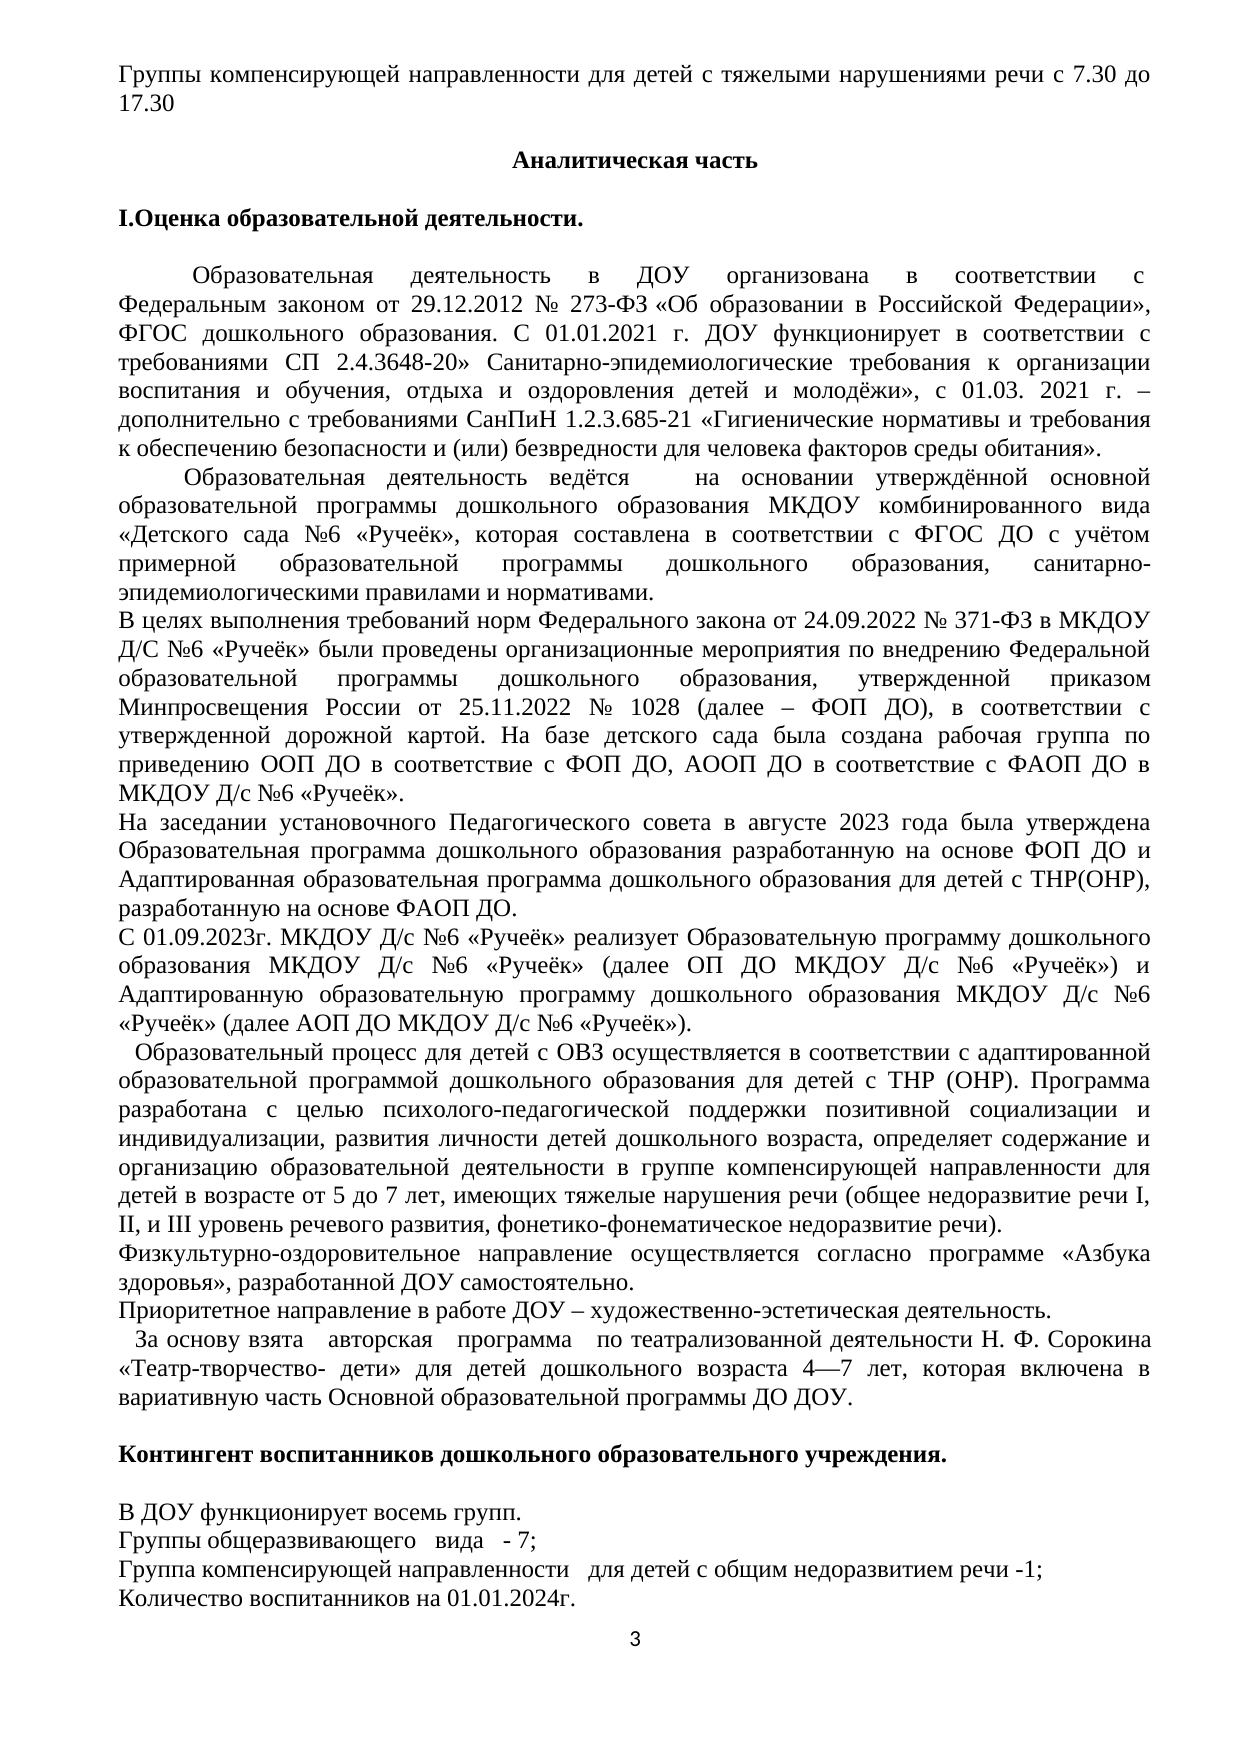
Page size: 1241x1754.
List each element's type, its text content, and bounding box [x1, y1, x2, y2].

text Группы общеразвивающего вида - 7; [118, 1525, 1152, 1554]
text Контингент воспитанников дошкольного образовательного учреждения. [118, 1439, 1152, 1468]
text Образовательная деятельность в ДОУ организована в соответствии с Федеральным законом от 29.12.2012 № 273-ФЗ «Об образовании в Российской Федерации», ФГОС дошкольного образования. С 01.01.2021 г. ДОУ функционирует в соответствии с требованиями СП 2.4.3648-20» Санитарно-эпидемиологические требования к организации воспитания и обучения, отдыха и оздоровления детей и молодёжи», с 01.03. 2021 г. –дополнительно с требованиями СанПиН 1.2.3.685-21 «Гигиенические нормативы и требования к обеспечению безопасности и (или) безвредности для человека факторов среды обитания». [118, 260, 1152, 462]
text В ДОУ функционирует восемь групп. [118, 1497, 1152, 1525]
text Количество воспитанников на 01.01.2024г. [118, 1583, 1152, 1612]
text Образовательная деятельность ведётся на основании утверждённой основной образовательной программы дошкольного образования МКДОУ комбинированного вида «Детского сада №6 «Ручеёк», которая составлена в соответствии с ФГОС ДО с учётом примерной образовательной программы дошкольного образования, санитарно-эпидемиологическими правилами и нормативами. [118, 462, 1152, 605]
text За основу взята авторская программа по театрализованной деятельности Н. Ф. Сорокина «Театр-творчество- дети» для детей дошкольного возраста 4—7 лет, которая включена в вариативную часть Основной образовательной программы ДО ДОУ. [118, 1324, 1152, 1410]
text I.Оценка образовательной деятельности. [118, 203, 1152, 232]
text Группа компенсирующей направленности для детей с общим недоразвитием речи -1; [118, 1554, 1152, 1583]
text В целях выполнения требований норм Федерального закона от 24.09.2022 № 371-ФЗ в МКДОУ Д/С №6 «Ручеёк» были проведены организационные мероприятия по внедрению Федеральной образовательной программы дошкольного образования, утвержденной приказом Минпросвещения России от 25.11.2022 № 1028 (далее – ФОП ДО), в соответствии с утвержденной дорожной картой. На базе детского сада была создана рабочая группа по приведению ООП ДО в соответствие с ФОП ДО, АООП ДО в соответствие с ФАОП ДО в МКДОУ Д/с №6 «Ручеёк». [118, 605, 1152, 807]
text Приоритетное направление в работе ДОУ – художественно-эстетическая деятельность. [118, 1295, 1152, 1324]
text Физкультурно-оздоровительное направление осуществляется согласно программе «Азбука здоровья», разработанной ДОУ самостоятельно. [118, 1238, 1152, 1295]
text На заседании установочного Педагогического совета в августе 2023 года была утверждена Образовательная программа дошкольного образования разработанную на основе ФОП ДО и Адаптированная образовательная программа дошкольного образования для детей с ТНР(ОНР), разработанную на основе ФАОП ДО. [118, 807, 1152, 922]
text Аналитическая часть [118, 145, 1152, 174]
text Образовательный процесс для детей с ОВЗ осуществляется в соответствии с адаптированной образовательной программой дошкольного образования для детей с ТНР (ОНР). Программа разработана с целью психолого-педагогической поддержки позитивной социализации и индивидуализации, развития личности детей дошкольного возраста, определяет содержание и организацию образовательной деятельности в группе компенсирующей направленности для детей в возрасте от 5 до 7 лет, имеющих тяжелые нарушения речи (общее недоразвитие речи I, II, и III уровень речевого развития, фонетико-фонематическое недоразвитие речи). [118, 1037, 1152, 1238]
text Группы компенсирующей направленности для детей с тяжелыми нарушениями речи с 7.30 до 17.30 [118, 59, 1152, 117]
text С 01.09.2023г. МКДОУ Д/с №6 «Ручеёк» реализует Образовательную программу дошкольного образования МКДОУ Д/с №6 «Ручеёк» (далее ОП ДО МКДОУ Д/с №6 «Ручеёк») и Адаптированную образовательную программу дошкольного образования МКДОУ Д/с №6 «Ручеёк» (далее АОП ДО МКДОУ Д/с №6 «Ручеёк»). [118, 922, 1152, 1037]
